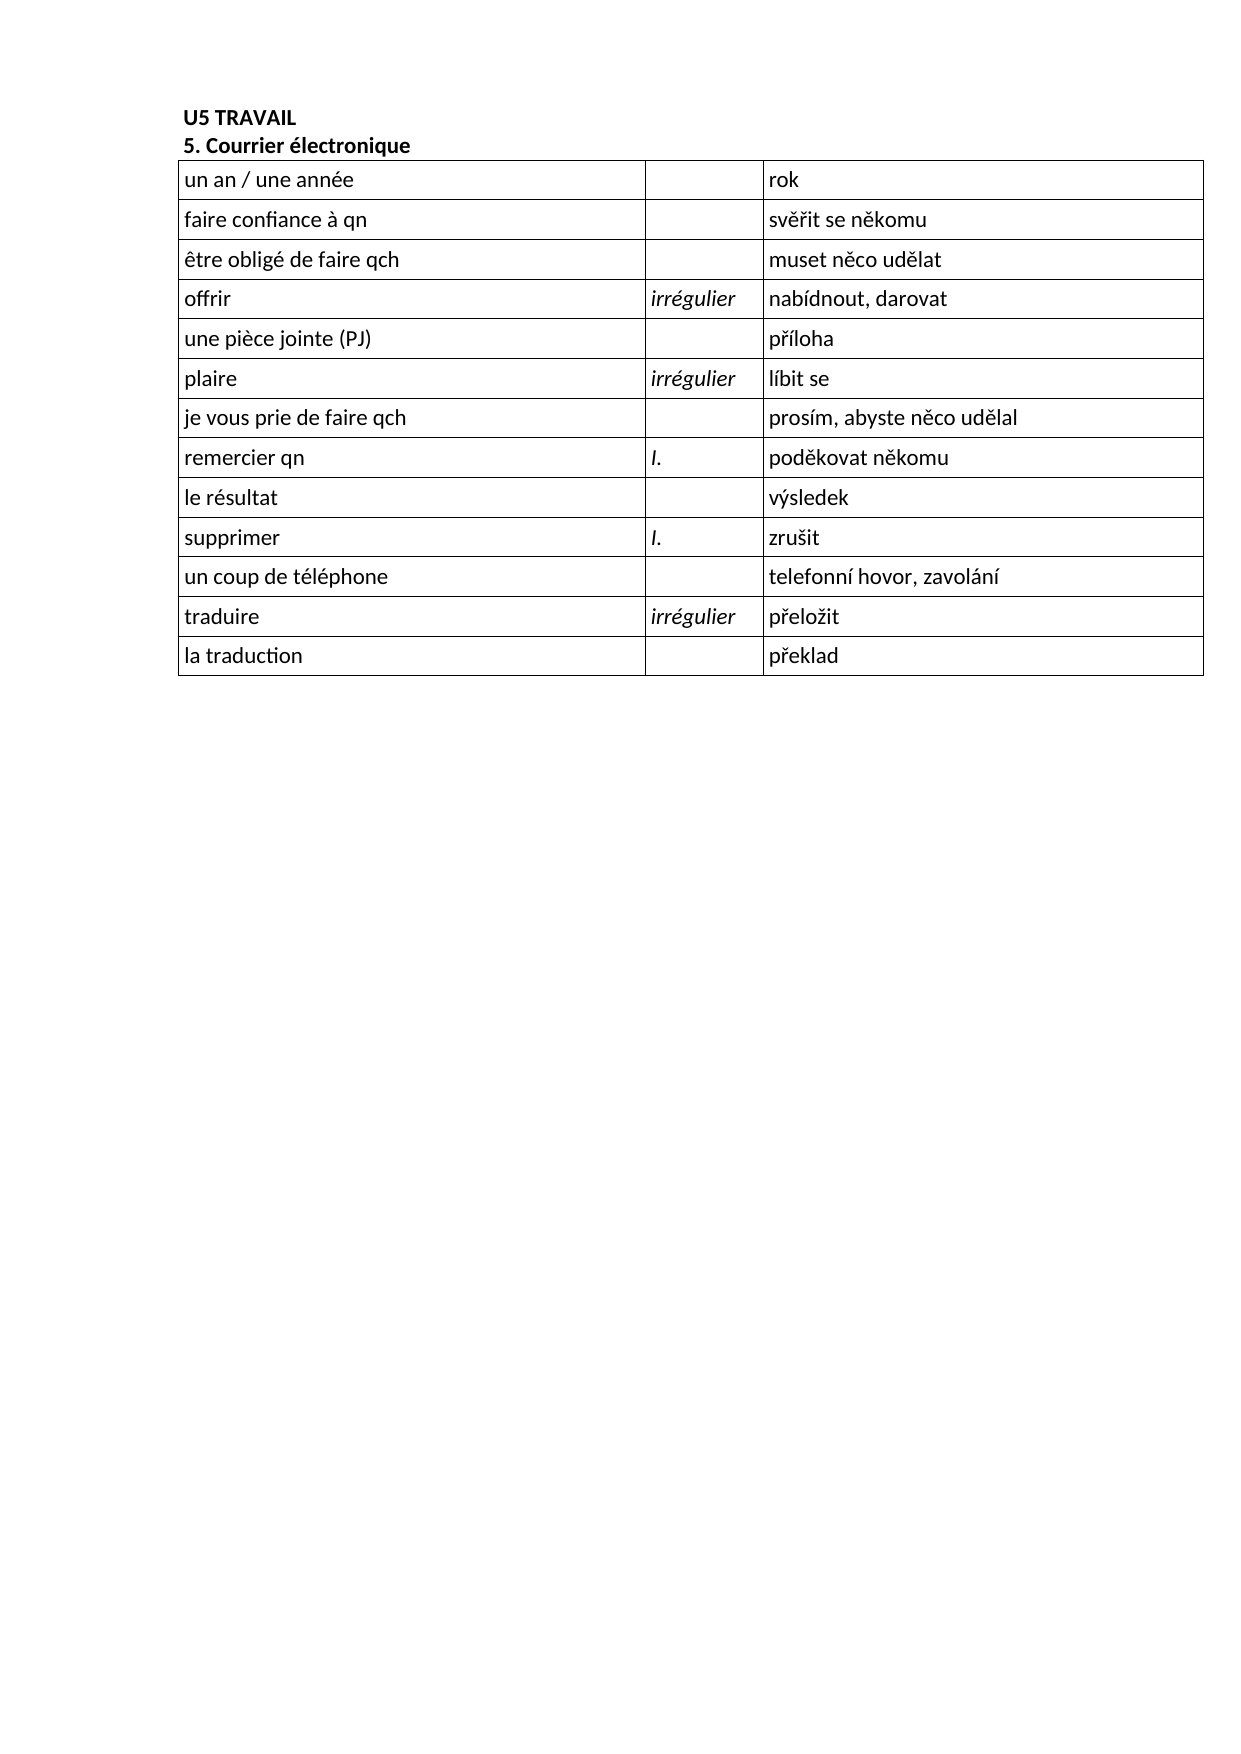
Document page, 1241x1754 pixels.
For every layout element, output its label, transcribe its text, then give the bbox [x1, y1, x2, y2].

table_cell la traduction [179, 637, 645, 675]
table_cell supprimer [179, 518, 645, 556]
table_cell výsledek [764, 478, 1203, 517]
table_cell irrégulier [646, 280, 763, 318]
table_cell I. [646, 438, 763, 477]
table_cell offrir [179, 280, 645, 318]
table_cell être obligé de faire qch [179, 240, 645, 278]
table_cell přeložit [764, 597, 1203, 636]
table_cell une pièce jointe (PJ) [179, 319, 645, 358]
table_header [646, 161, 763, 199]
table_cell traduire [179, 597, 645, 636]
table_cell svěřit se někomu [764, 200, 1203, 239]
table_cell zrušit [764, 518, 1203, 556]
table_cell je vous prie de faire qch [179, 399, 645, 437]
table_cell remercier qn [179, 438, 645, 477]
table_cell poděkovat někomu [764, 438, 1203, 477]
table_cell un coup de téléphone [179, 557, 645, 596]
text U5 TRAVAIL [183, 103, 1057, 131]
table_cell irrégulier [646, 359, 763, 398]
table_cell [646, 637, 763, 675]
table_cell faire confiance à qn [179, 200, 645, 239]
table_cell líbit se [764, 359, 1203, 398]
table_header un an / une année [179, 161, 645, 199]
text 5. Courrier électronique [183, 131, 1057, 159]
table_cell [646, 557, 763, 596]
table_cell [646, 200, 763, 239]
table_cell [646, 478, 763, 517]
table_cell [646, 240, 763, 278]
table_cell I. [646, 518, 763, 556]
table_cell nabídnout, darovat [764, 280, 1203, 318]
table_cell muset něco udělat [764, 240, 1203, 278]
table_cell plaire [179, 359, 645, 398]
table_cell telefonní hovor, zavolání [764, 557, 1203, 596]
table_cell příloha [764, 319, 1203, 358]
table_header rok [764, 161, 1203, 199]
table_cell překlad [764, 637, 1203, 675]
table_cell irrégulier [646, 597, 763, 636]
table_cell [646, 399, 763, 437]
table_cell prosím, abyste něco udělal [764, 399, 1203, 437]
table_cell [646, 319, 763, 358]
table_cell le résultat [179, 478, 645, 517]
